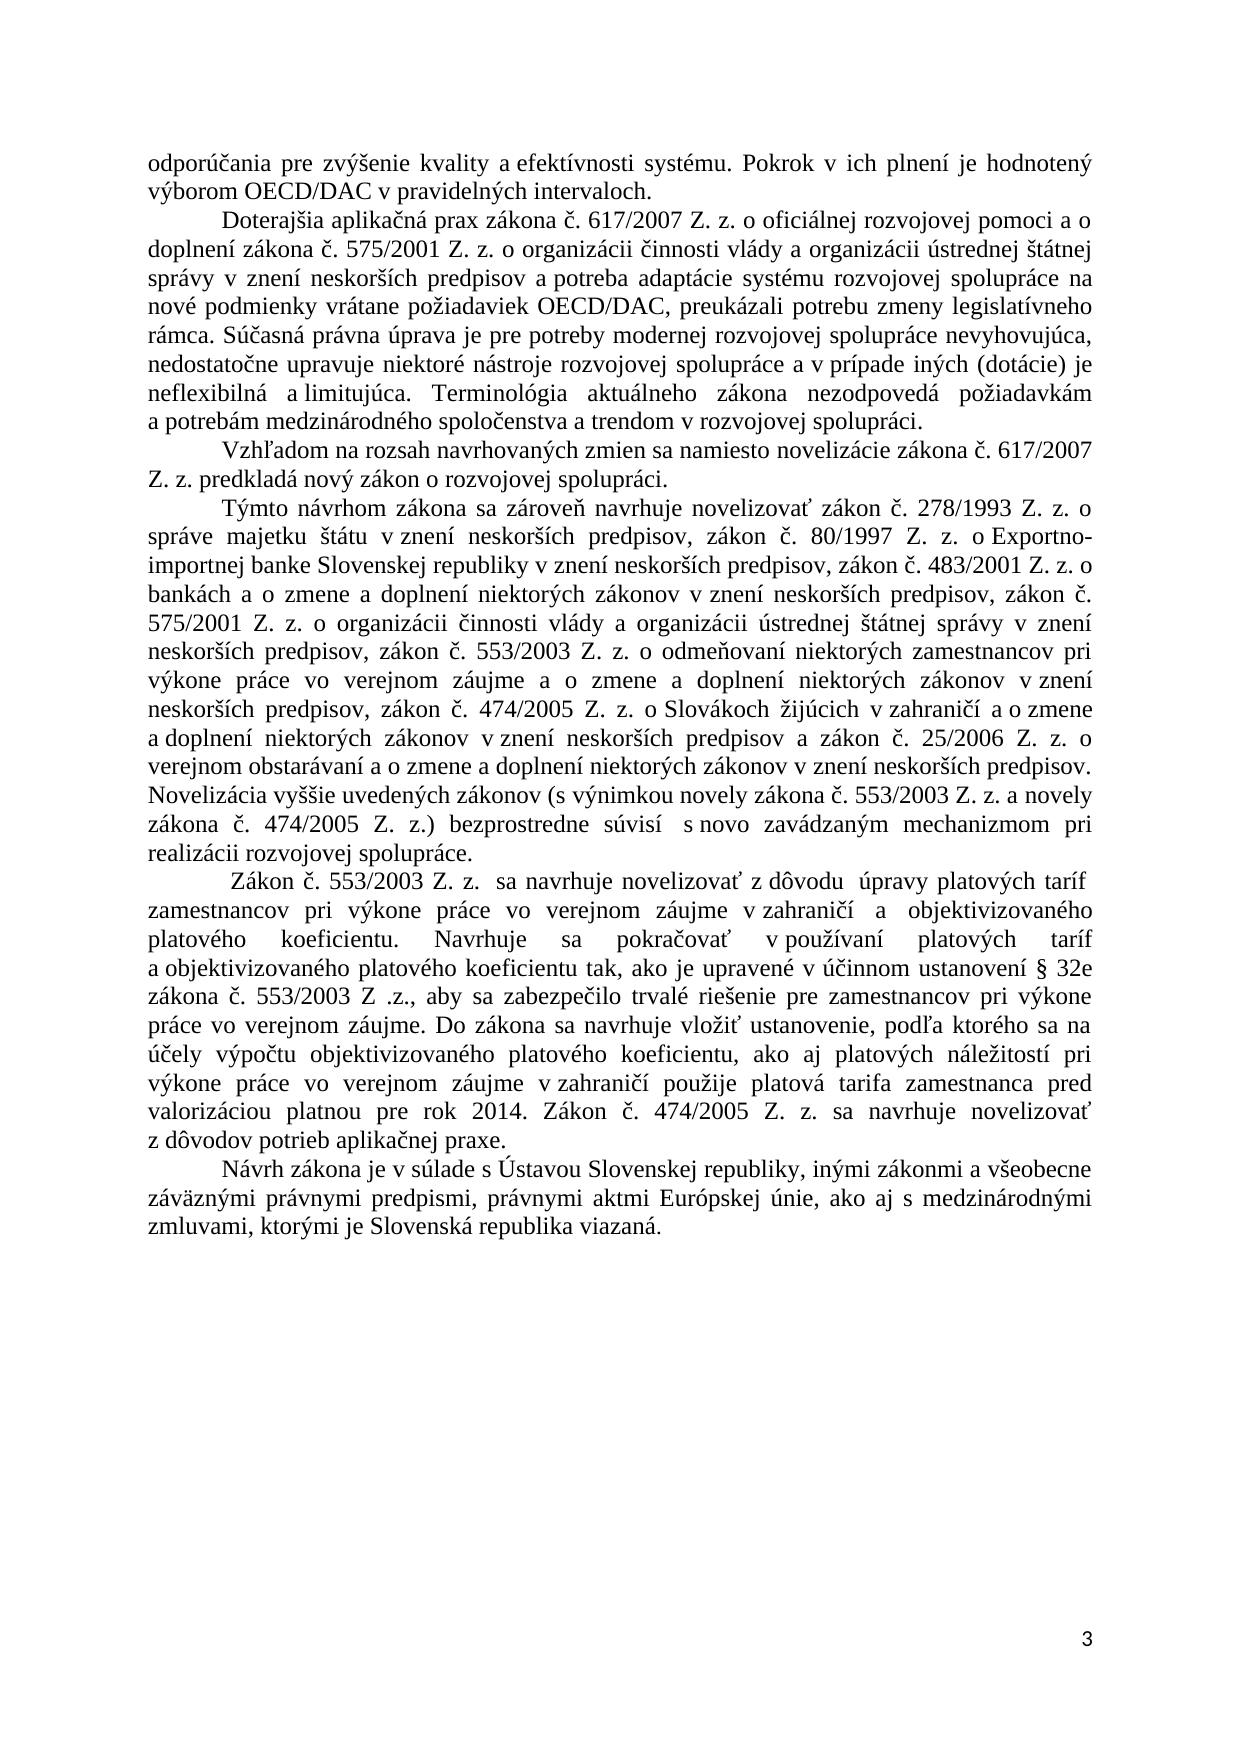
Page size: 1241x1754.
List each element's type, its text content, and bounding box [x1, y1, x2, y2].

text Návrh zákona je v súlade s Ústavou Slovenskej republiky, inými zákonmi a všeobecne záväznými právnymi predpismi, právnymi aktmi Európskej únie, ako aj s medzinárodnými zmluvami, ktorými je Slovenská republika viazaná. [148, 1154, 1093, 1240]
text Vzhľadom na rozsah navrhovaných zmien sa namiesto novelizácie zákona č. 617/2007 Z. z. predkladá nový zákon o rozvojovej spolupráci. [148, 435, 1093, 493]
text Doterajšia aplikačná prax zákona č. 617/2007 Z. z. o oficiálnej rozvojovej pomoci a o doplnení zákona č. 575/2001 Z. z. o organizácii činnosti vlády a organizácii ústrednej štátnej správy v znení neskorších predpisov a potreba adaptácie systému rozvojovej spolupráce na nové podmienky vrátane požiadaviek OECD/DAC, preukázali potrebu zmeny legislatívneho rámca. Súčasná právna úprava je pre potreby modernej rozvojovej spolupráce nevyhovujúca, nedostatočne upravuje niektoré nástroje rozvojovej spolupráce a v prípade iných (dotácie) je neflexibilná a limitujúca. Terminológia aktuálneho zákona nezodpovedá požiadavkám a potrebám medzinárodného spoločenstva a trendom v rozvojovej spolupráci. [148, 205, 1093, 435]
text Týmto návrhom zákona sa zároveň navrhuje novelizovať zákon č. 278/1993 Z. z. o správe majetku štátu v znení neskorších predpisov, zákon č. 80/1997 Z. z. o Exportno-importnej banke Slovenskej republiky v znení neskorších predpisov, zákon č. 483/2001 Z. z. o bankách a o zmene a doplnení niektorých zákonov v znení neskorších predpisov, zákon č. 575/2001 Z. z. o organizácii činnosti vlády a organizácii ústrednej štátnej správy v znení neskorších predpisov, zákon č. 553/2003 Z. z. o odmeňovaní niektorých zamestnancov pri výkone práce vo verejnom záujme a o zmene a doplnení niektorých zákonov v znení neskorších predpisov, zákon č. 474/2005 Z. z. o Slovákoch žijúcich v zahraničí a o zmene a doplnení niektorých zákonov v znení neskorších predpisov a zákon č. 25/2006 Z. z. o verejnom obstarávaní a o zmene a doplnení niektorých zákonov v znení neskorších predpisov. Novelizácia vyššie uvedených zákonov (s výnimkou novely zákona č. 553/2003 Z. z. a novely zákona č. 474/2005 Z. z.) bezprostredne súvisí s novo zavádzaným mechanizmom pri realizácii rozvojovej spolupráce. [148, 493, 1093, 866]
text Zákon č. 553/2003 Z. z. sa navrhuje novelizovať z dôvodu úpravy platových taríf zamestnancov pri výkone práce vo verejnom záujme v zahraničí a objektivizovaného platového koeficientu. Navrhuje sa pokračovať v používaní platových taríf a objektivizovaného platového koeficientu tak, ako je upravené v účinnom ustanovení § 32e zákona č. 553/2003 Z .z., aby sa zabezpečilo trvalé riešenie pre zamestnancov pri výkone práce vo verejnom záujme. Do zákona sa navrhuje vložiť ustanovenie, podľa ktorého sa na účely výpočtu objektivizovaného platového koeficientu, ako aj platových náležitostí pri výkone práce vo verejnom záujme v zahraničí použije platová tarifa zamestnanca pred valorizáciou platnou pre rok 2014. Zákon č. 474/2005 Z. z. sa navrhuje novelizovať z dôvodov potrieb aplikačnej praxe. [148, 866, 1093, 1154]
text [148, 148, 1093, 205]
